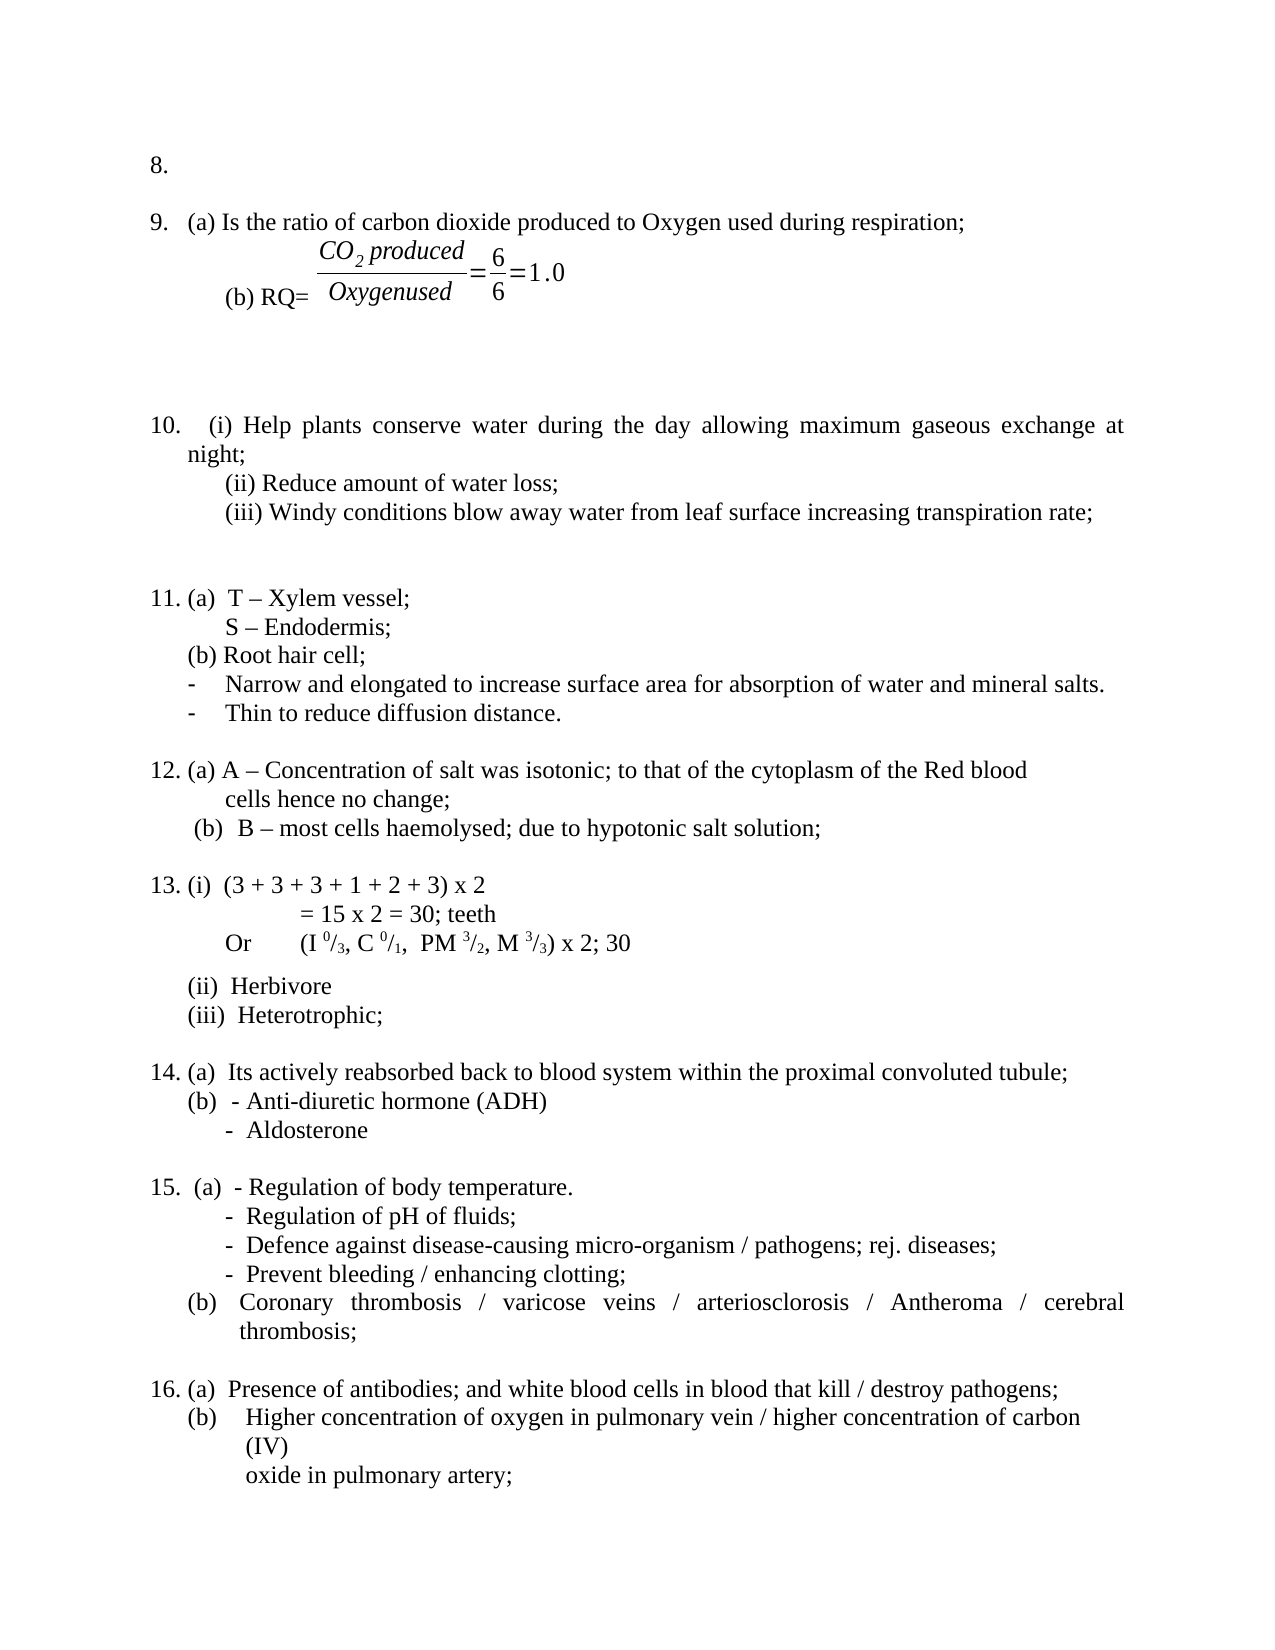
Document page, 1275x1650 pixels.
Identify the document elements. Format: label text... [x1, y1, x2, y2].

list - Anti-diuretic hormone (ADH) [187, 1086, 1125, 1115]
list (a) Presence of antibodies; and white blood cells in blood that kill / destroy pathogens; [150, 1374, 1125, 1402]
text (ii) Herbivore [187, 971, 1125, 1000]
text (iii) Heterotrophic; [187, 1000, 1125, 1029]
text (iii) Windy conditions blow away water from leaf surface increasing transpiration rate; [150, 497, 1125, 525]
list Thin to reduce diffusion distance. [187, 698, 1125, 727]
text (b) RQ= [150, 236, 1125, 311]
text - Aldosterone [225, 1115, 1125, 1144]
text (b) Root hair cell; [187, 640, 1125, 669]
text = 15 x 2 = 30; teeth [300, 899, 1125, 928]
list (a) Is the ratio of carbon dioxide produced to Oxygen used during respiration; [150, 207, 1125, 236]
list (i) (3 + 3 + 3 + 1 + 2 + 3) x 2 [150, 871, 1125, 899]
text (ii) Reduce amount of water loss; [150, 468, 1125, 497]
list Higher concentration of oxygen in pulmonary vein / higher concentration of carbon (IV) [187, 1402, 1125, 1460]
text - Defence against disease-causing micro-organism / pathogens; rej. diseases; [225, 1230, 1125, 1259]
list Narrow and elongated to increase surface area for absorption of water and mineral salts. [187, 669, 1125, 698]
list B – most cells haemolysed; due to hypotonic salt solution; [194, 813, 1125, 842]
text - Prevent bleeding / enhancing clotting; [225, 1259, 1125, 1287]
list (i) Help plants conserve water during the day allowing maximum gaseous exchange at night; [150, 410, 1125, 468]
list (a) Its actively reabsorbed back to blood system within the proximal convoluted tubule; [150, 1057, 1125, 1086]
text - Regulation of pH of fluids; [225, 1201, 1125, 1230]
text S – Endodermis; [225, 612, 1125, 640]
list (a) - Regulation of body temperature. [150, 1172, 1125, 1201]
list (a) A – Concentration of salt was isotonic; to that of the cytoplasm of the Red blood [150, 756, 1125, 784]
text cells hence no change; [150, 784, 1125, 813]
text Or (I 0/3, C 0/1, PM 3/2, M 3/3) x 2; 30 [225, 928, 1125, 957]
list (a) T – Xylem vessel; [150, 583, 1125, 612]
list Coronary thrombosis / varicose veins / arteriosclorosis / Antheroma / cerebral thrombosis; [187, 1287, 1125, 1345]
text oxide in pulmonary artery; [208, 1460, 1125, 1489]
